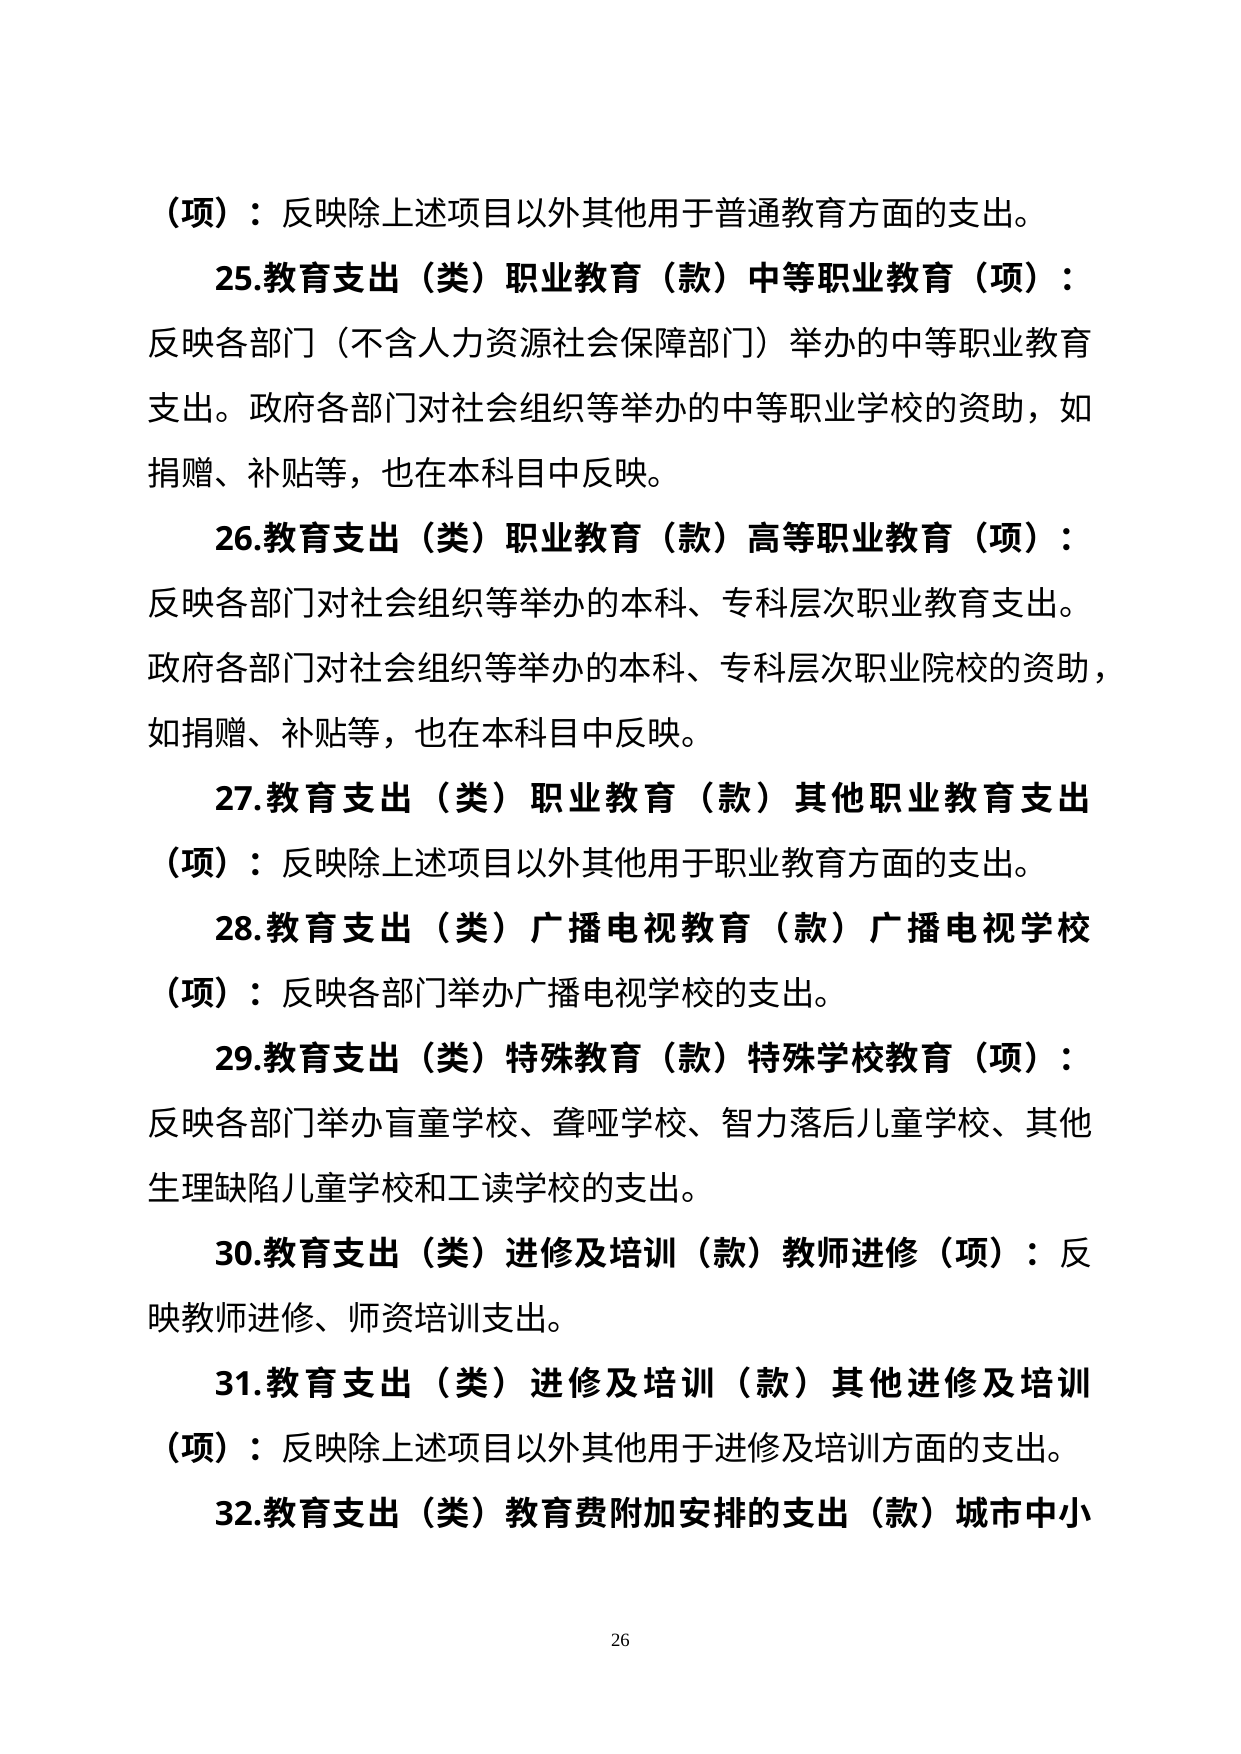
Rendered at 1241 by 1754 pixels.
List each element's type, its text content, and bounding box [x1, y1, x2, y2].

text 29.教育支出（类）特殊教育（款）特殊学校教育（项）：反映各部门举办盲童学校、聋哑学校、智力落后儿童学校、其他生理缺陷儿童学校和工读学校的支出。 [148, 1023, 1092, 1218]
text 27.教育支出（类）职业教育（款）其他职业教育支出（项）：反映除上述项目以外其他用于职业教育方面的支出。 [148, 763, 1092, 893]
text 28.教育支出（类）广播电视教育（款）广播电视学校（项）：反映各部门举办广播电视学校的支出。 [148, 893, 1092, 1023]
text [148, 1478, 1092, 1543]
text 30.教育支出（类）进修及培训（款）教师进修（项）：反映教师进修、师资培训支出。 [148, 1218, 1092, 1348]
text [148, 178, 1092, 243]
text 31.教育支出（类）进修及培训（款）其他进修及培训（项）：反映除上述项目以外其他用于进修及培训方面的支出。 [148, 1348, 1092, 1478]
text 25.教育支出（类）职业教育（款）中等职业教育（项）：反映各部门（不含人力资源社会保障部门）举办的中等职业教育支出。政府各部门对社会组织等举办的中等职业学校的资助，如捐赠、补贴等，也在本科目中反映。 [148, 243, 1092, 503]
text 26.教育支出（类）职业教育（款）高等职业教育（项）：反映各部门对社会组织等举办的本科、专科层次职业教育支出。政府各部门对社会组织等举办的本科、专科层次职业院校的资助，如捐赠、补贴等，也在本科目中反映。 [148, 503, 1092, 763]
